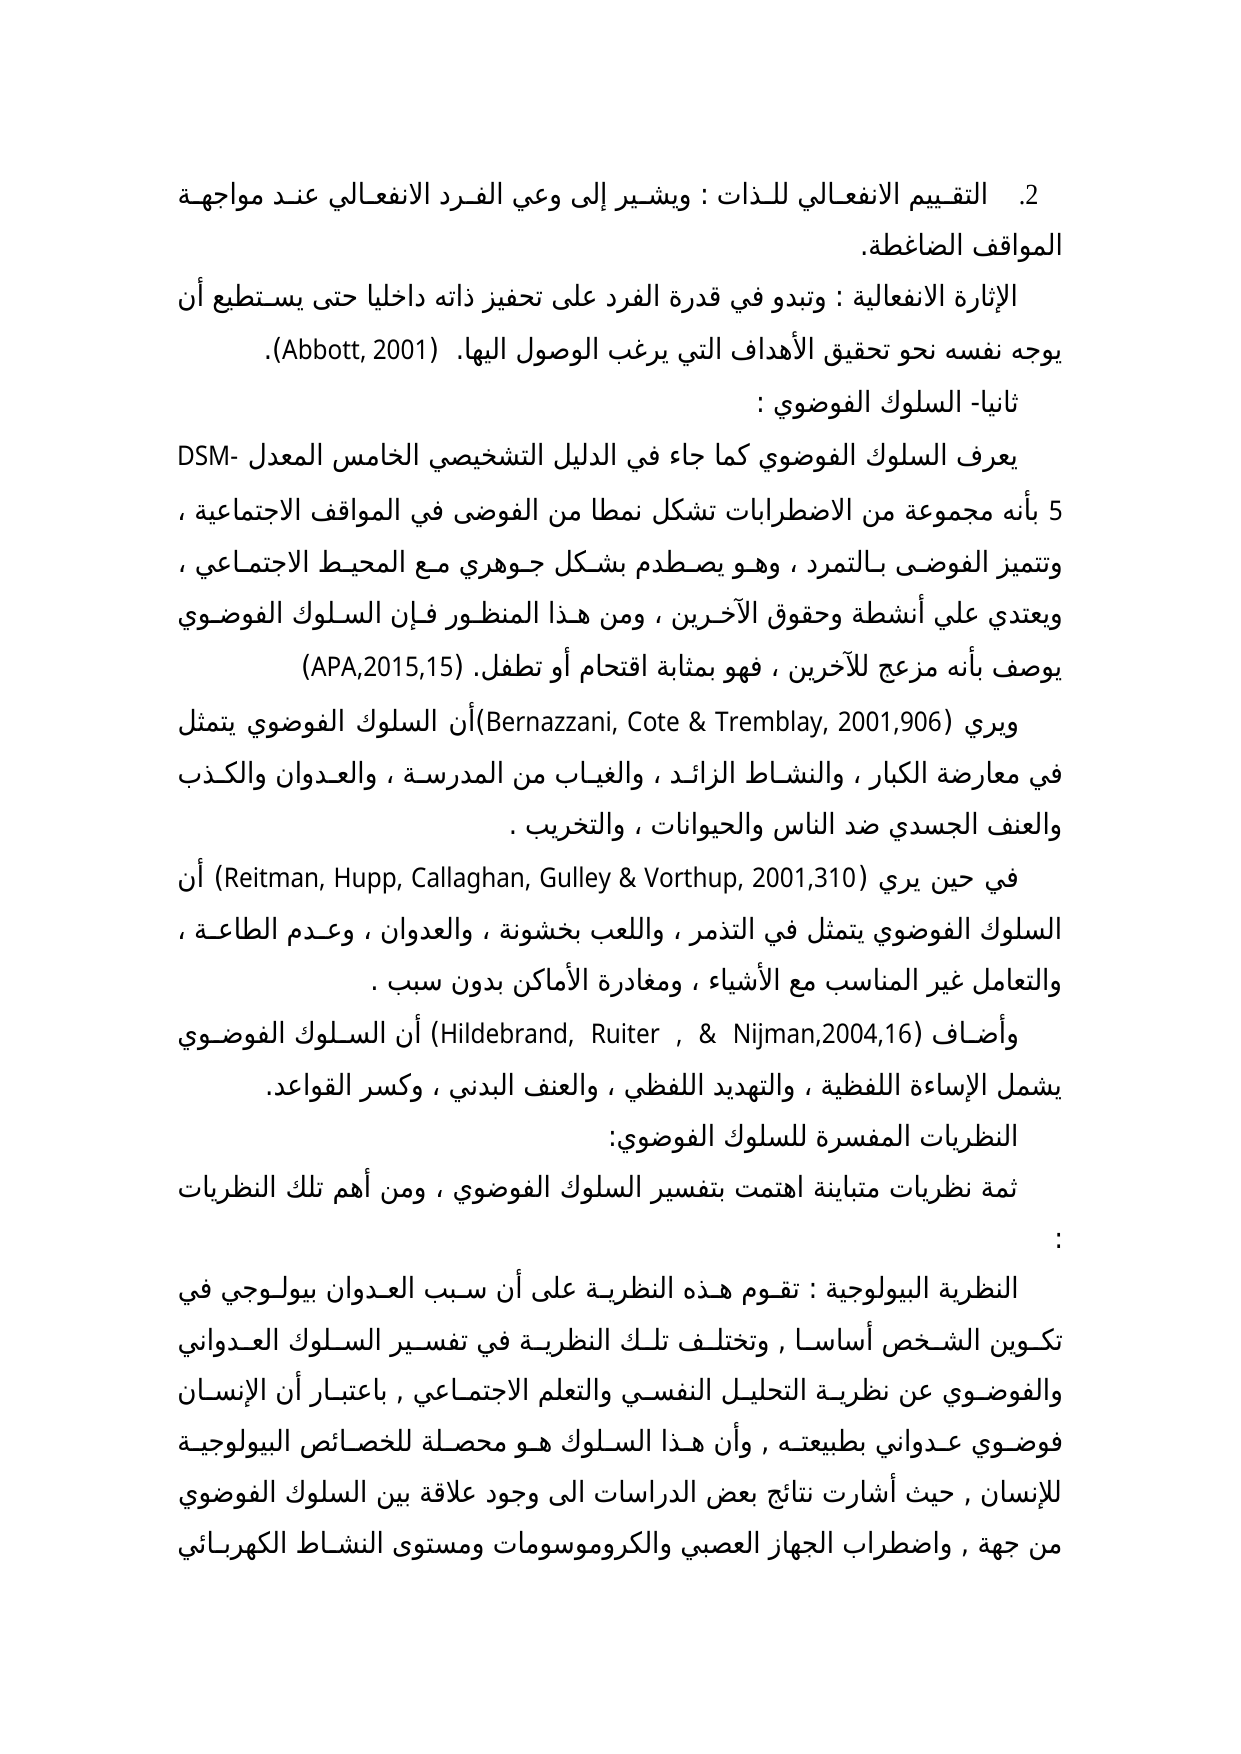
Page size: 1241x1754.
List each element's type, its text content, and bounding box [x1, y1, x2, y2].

text النظريات المفسرة للسلوك الفوضوي: [177, 1119, 1063, 1153]
text ويري (Bernazzani, Cote & Tremblay, 2001,906)أن السلوك الفوضوي يتمثل في معارضة الكبار ، والنشاط الزائد ، والغياب من المدرسة ، والعدوان والكذب والعنف الجسدي ضد الناس والحيوانات ، والتخريب . [177, 703, 1063, 842]
text ثمة نظريات متباينة اهتمت بتفسير السلوك الفوضوي ، ومن أهم تلك النظريات : [177, 1170, 1063, 1255]
list التقييم الانفعالي للذات : ويشير إلى وعي الفرد الانفعالي عند مواجهة المواقف الضاغطة. [177, 177, 1063, 262]
text الإثارة الانفعالية : وتبدو في قدرة الفرد على تحفيز ذاته داخليا حتى يستطيع أن يوجه نفسه نحو تحقيق الأهداف التي يرغب الوصول اليها. (Abbott, 2001). [177, 279, 1063, 367]
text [177, 1272, 1063, 1561]
text ثانيا- السلوك الفوضوي : [177, 386, 1063, 419]
text يعرف السلوك الفوضوي كما جاء في الدليل التشخيصي الخامس المعدل DSM-5 بأنه مجموعة من الاضطرابات تشكل نمطا من الفوضى في المواقف الاجتماعية ، وتتميز الفوضى بالتمرد ، وهو يصطدم بشكل جوهري مع المحيط الاجتماعي ، ويعتدي علي أنشطة وحقوق الآخرين ، ومن هذا المنظور فإن السلوك الفوضوي يوصف بأنه مزعج للآخرين ، فهو بمثابة اقتحام أو تطفل. (APA,2015,15) [177, 436, 1063, 684]
text في حين يري (Reitman, Hupp, Callaghan, Gulley & Vorthup, 2001,310) أن السلوك الفوضوي يتمثل في التذمر ، واللعب بخشونة ، والعدوان ، وعدم الطاعة ، والتعامل غير المناسب مع الأشياء ، ومغادرة الأماكن بدون سبب . [177, 858, 1063, 997]
text وأضاف (Hildebrand, Ruiter , & Nijman,2004,16) أن السلوك الفوضوي يشمل الإساءة اللفظية ، والتهديد اللفظي ، والعنف البدني ، وكسر القواعد. [177, 1014, 1063, 1102]
